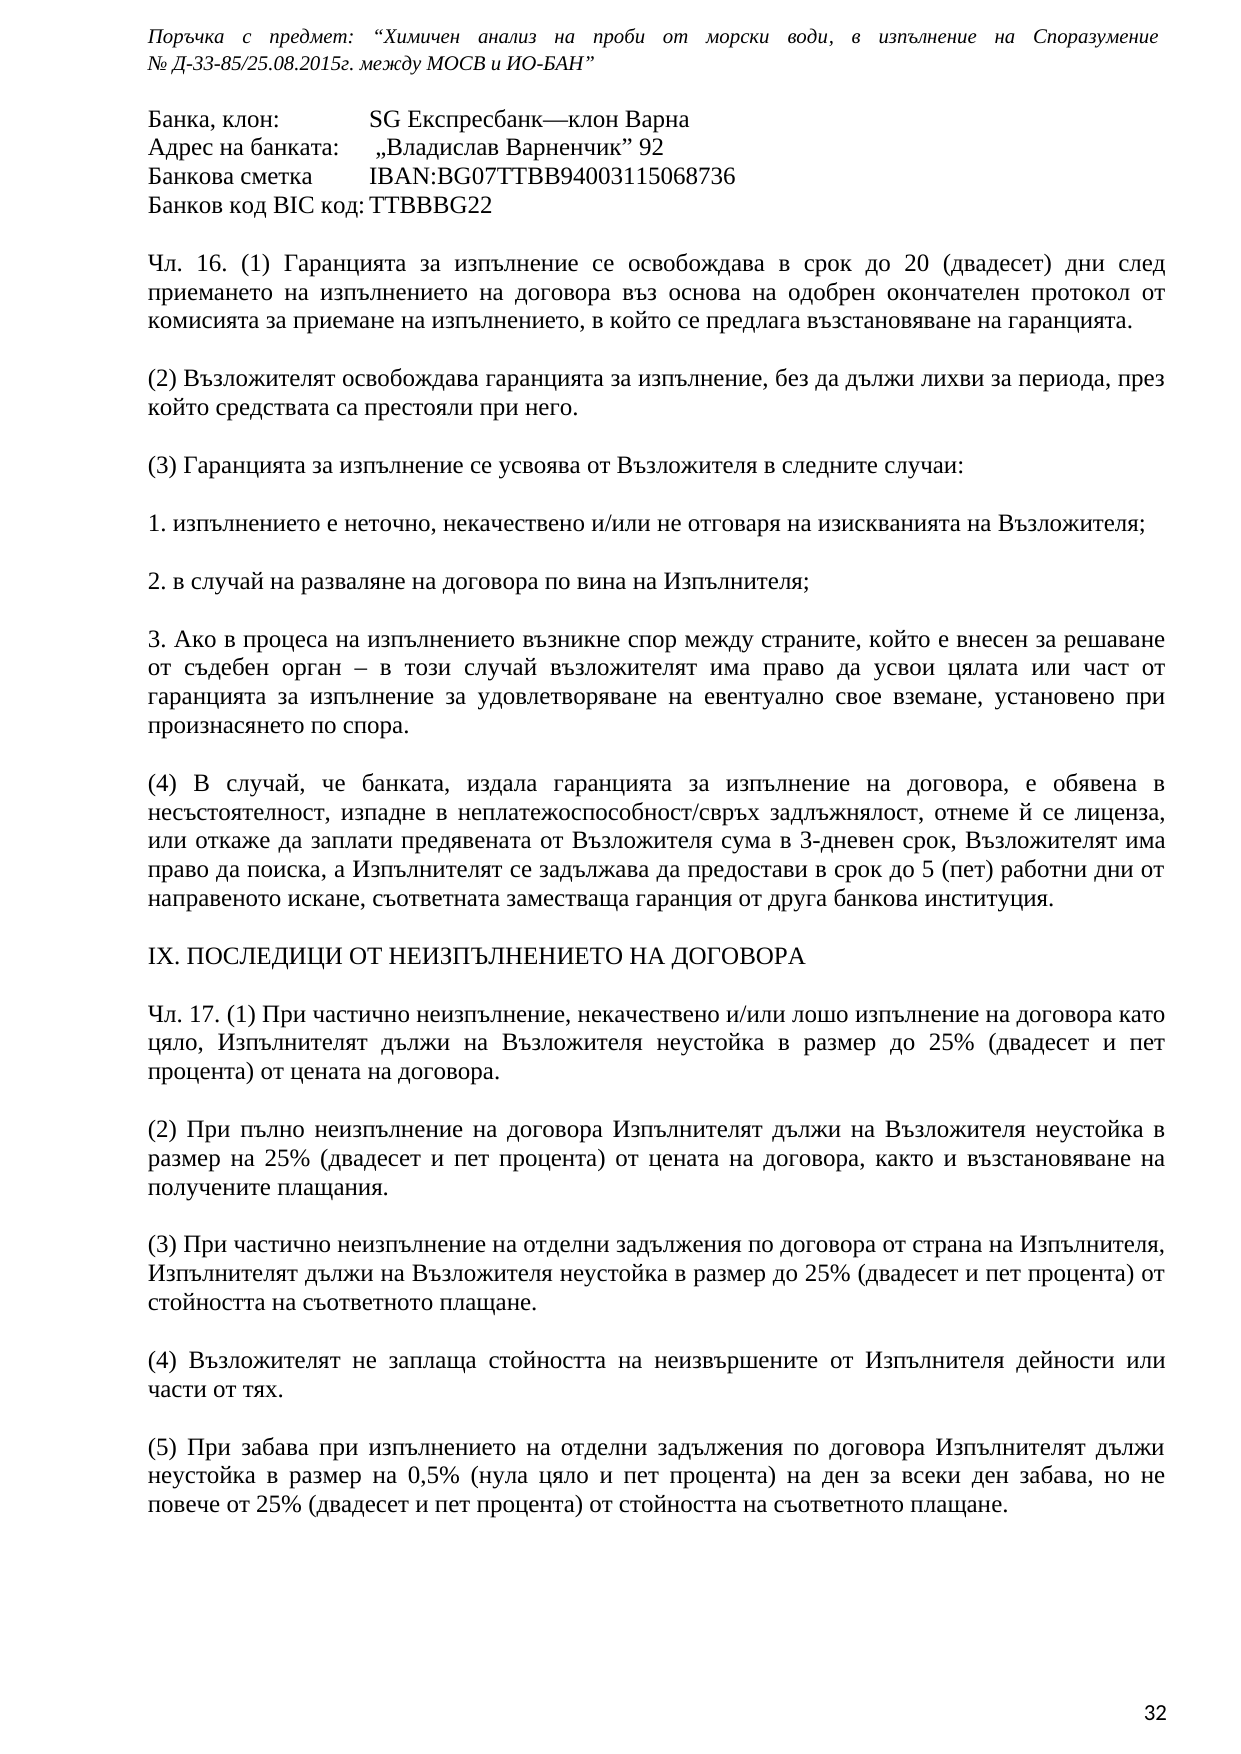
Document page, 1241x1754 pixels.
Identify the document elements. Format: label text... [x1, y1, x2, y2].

text (3) Гаранцията за изпълнение се усвоява от Възложителя в следните случаи: [148, 450, 1167, 479]
text IХ. ПОСЛЕДИЦИ ОТ НЕИЗПЪЛНЕНИЕТО НА ДОГОВОРА [148, 941, 1167, 969]
text Чл. 17. (1) При частично неизпълнение, некачествено и/или лошо изпълнение на договора като цяло, Изпълнителят дължи на Възложителя неустойка в размер до 25% (двадесет и пет процента) от цената на договора. [148, 999, 1167, 1085]
text Банка, клон: SG Експресбанк—клон Варна [148, 104, 1167, 132]
text Чл. 16. (1) Гаранцията за изпълнение се освобождава в срок до 20 (двадесет) дни след приемането на изпълнението на договора въз основа на одобрен окончателен протокол от комисията за приемане на изпълнението, в който се предлага възстановяване на гаранцията. [148, 248, 1167, 334]
text (3) При частично неизпълнение на отделни задължения по договора от страна на Изпълнителя, Изпълнителят дължи на Възложителя неустойка в размер до 25% (двадесет и пет процента) от стойността на съответното плащане. [148, 1229, 1167, 1316]
text Банкова сметка IBAN:BG07TTBB94003115068736 [148, 161, 1167, 190]
text Банков код BIC код: TTBBBG22 [148, 190, 1167, 219]
text 2. в случай на разваляне на договора по вина на Изпълнителя; [148, 566, 1167, 594]
text (2) При пълно неизпълнение на договора Изпълнителят дължи на Възложителя неустойка в размер на 25% (двадесет и пет процента) от цената на договора, както и възстановяване на получените плащания. [148, 1114, 1167, 1200]
text 3. Ако в процеса на изпълнението възникне спор между страните, който е внесен за решаване от съдебен орган – в този случай възложителят има право да усвои цялата или част от гаранцията за изпълнение за удовлетворяване на евентуално свое вземане, установено при произнасянето по спора. [148, 624, 1167, 739]
text (2) Възложителят освобождава гаранцията за изпълнение, без да дължи лихви за периода, през който средствата са престояли при него. [148, 363, 1167, 421]
text (4) В случай, че банката, издала гаранцията за изпълнение на договора, е обявена в несъстоятелност, изпадне в неплатежоспособност/свръх задлъжнялост, отнеме й се лиценза, или откаже да заплати предявената от Възложителя сума в 3-дневен срок, Възложителят има право да поиска, а Изпълнителят се задължава да предостави в срок до 5 (пет) работни дни от направеното искане, съответната заместваща гаранция от друга банкова институция. [148, 768, 1167, 912]
text 1. изпълнението е неточно, некачествено и/или не отговаря на изискванията на Възложителя; [148, 508, 1167, 537]
text (5) При забава при изпълнението на отделни задължения по договора Изпълнителят дължи неустойка в размер на 0,5% (нула цяло и пет процента) на ден за всеки ден забава, но не повече от 25% (двадесет и пет процента) от стойността на съответното плащане. [148, 1432, 1167, 1518]
text Адрес на банката: „Владислав Варненчик” 92 [148, 132, 1167, 161]
text (4) Възложителят не заплаща стойността на неизвършените от Изпълнителя дейности или части от тях. [148, 1345, 1167, 1402]
